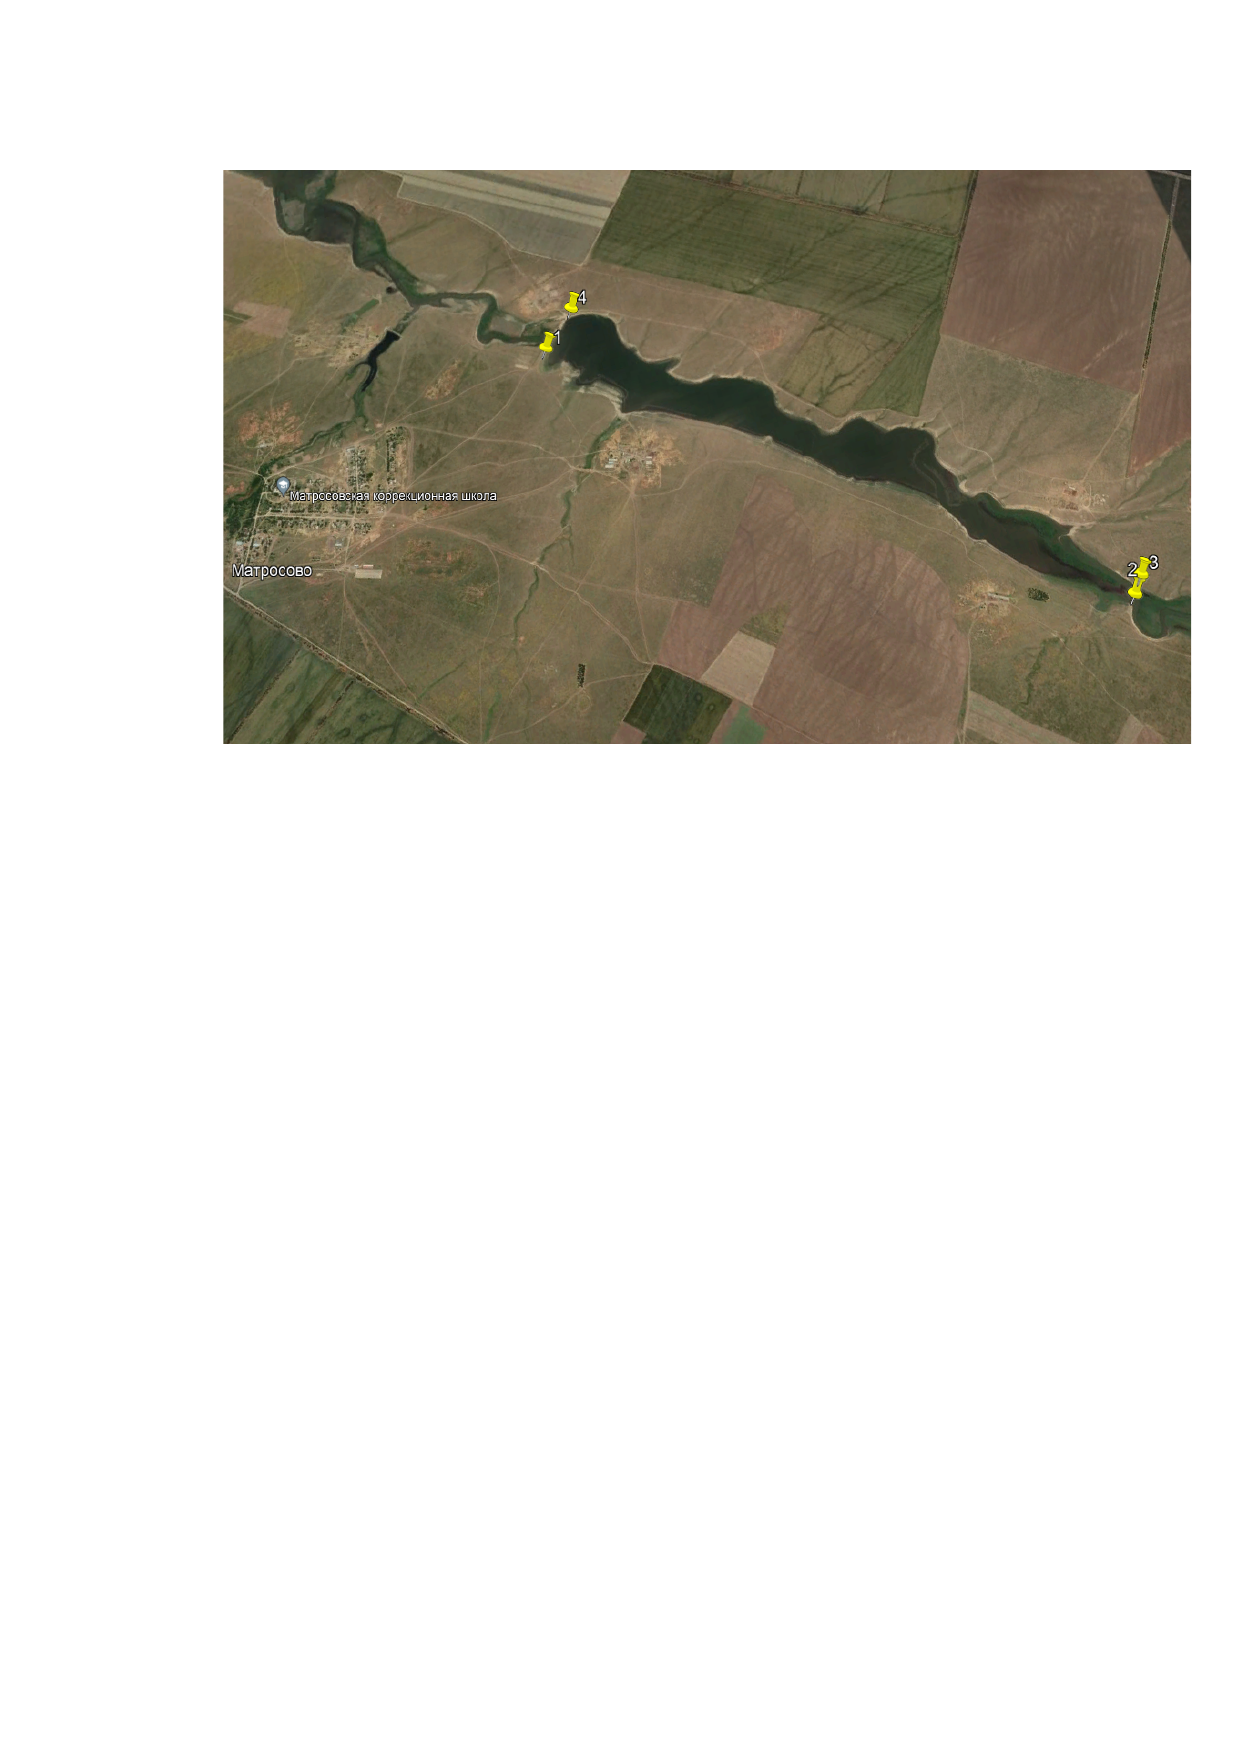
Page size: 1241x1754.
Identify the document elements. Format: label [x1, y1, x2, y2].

picture [223, 170, 1192, 744]
